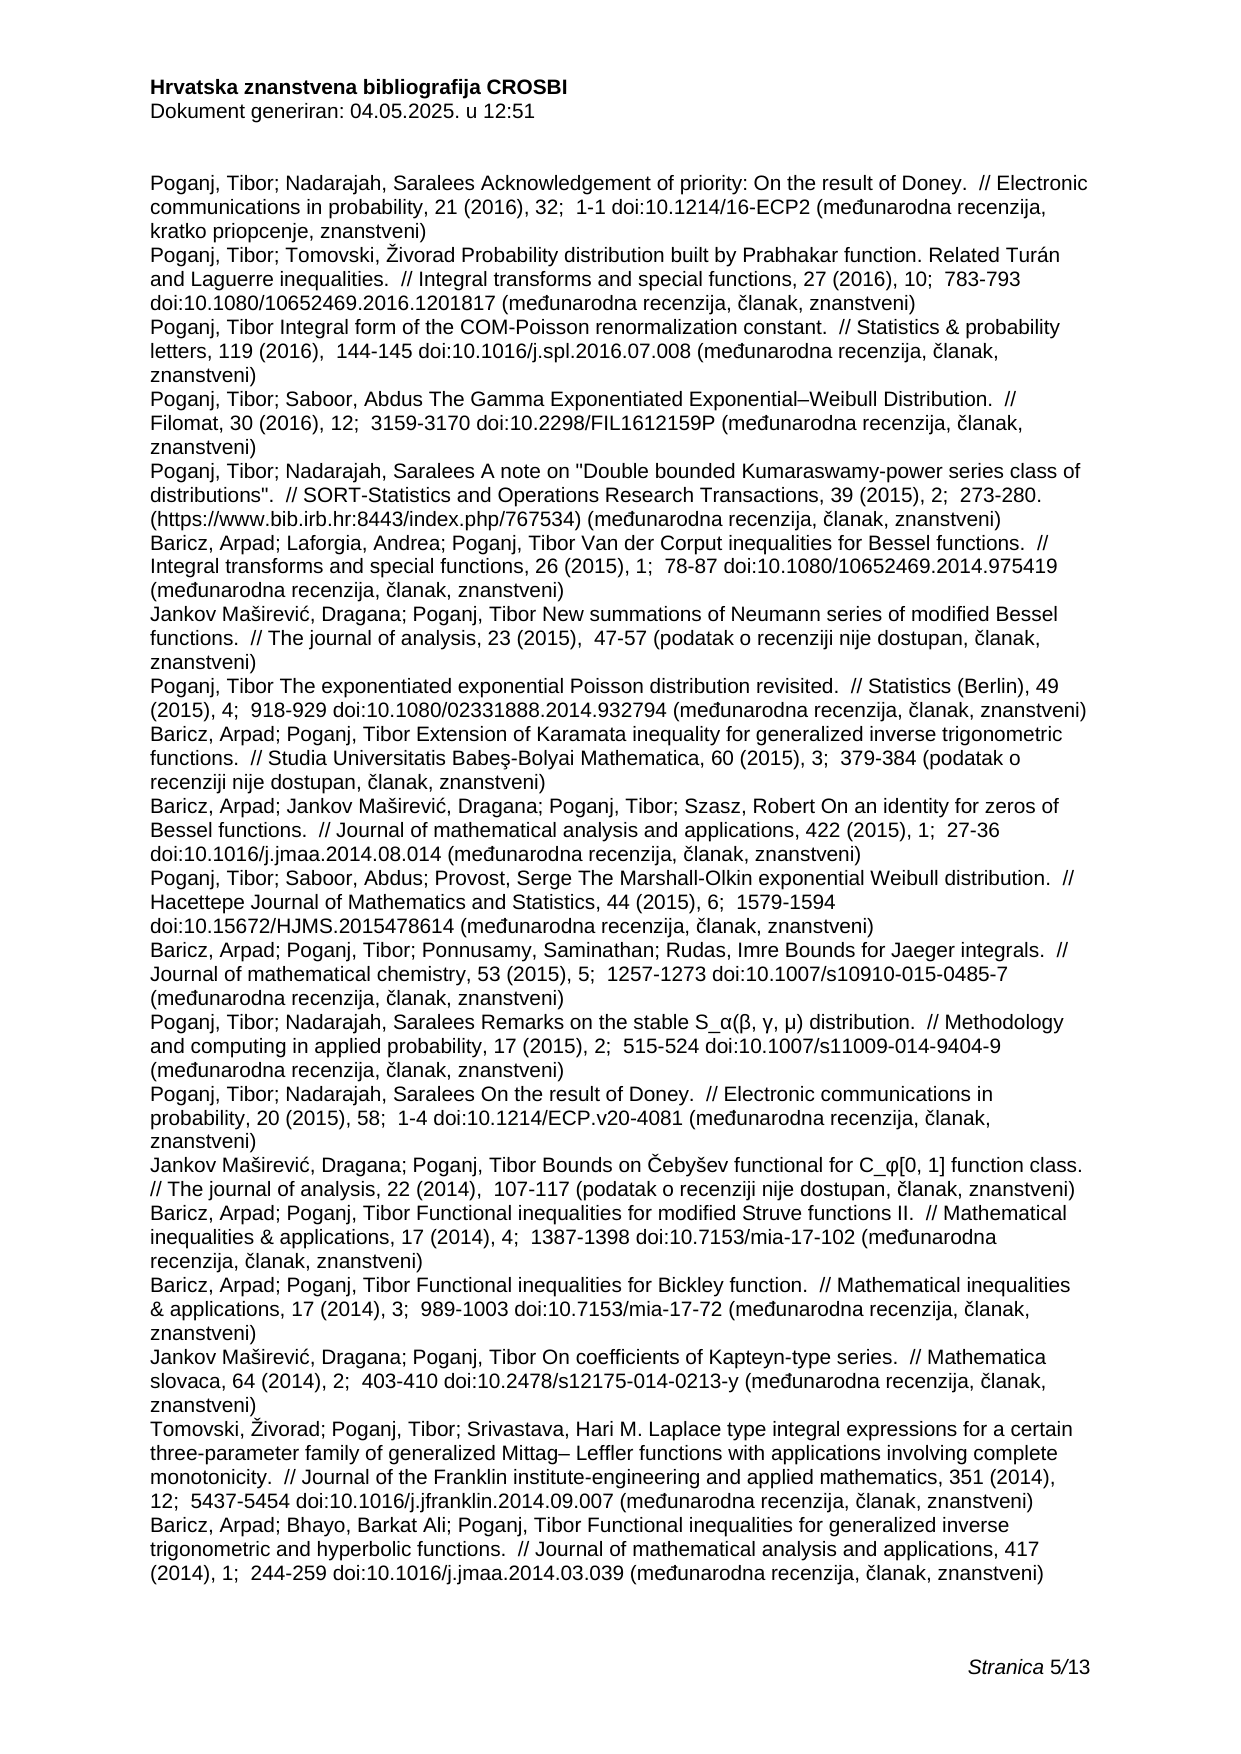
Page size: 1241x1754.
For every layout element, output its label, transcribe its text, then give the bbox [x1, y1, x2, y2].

text Baricz, Arpad; Jankov Maširević, Dragana; Poganj, Tibor; Szasz, Robert [150, 794, 1090, 866]
text Poganj, Tibor [150, 674, 1090, 722]
text Poganj, Tibor; Saboor, Abdus; Provost, Serge [150, 866, 1090, 938]
text Jankov Maširević, Dragana; Poganj, Tibor [150, 602, 1090, 674]
text Poganj, Tibor; Nadarajah, Saralees [150, 458, 1090, 530]
text Jankov Maširević, Dragana; Poganj, Tibor [150, 1345, 1090, 1417]
text Jankov Maširević, Dragana; Poganj, Tibor [150, 1153, 1090, 1201]
text Poganj, Tibor; Tomovski, Živorad [150, 243, 1090, 315]
text Poganj, Tibor; Saboor, Abdus [150, 387, 1090, 458]
text Poganj, Tibor; Nadarajah, Saralees [150, 171, 1090, 243]
text Baricz, Arpad; Poganj, Tibor [150, 1201, 1090, 1273]
text Baricz, Arpad; Poganj, Tibor [150, 722, 1090, 794]
text Baricz, Arpad; Poganj, Tibor [150, 1273, 1090, 1345]
text Baricz, Arpad; Poganj, Tibor; Ponnusamy, Saminathan; Rudas, Imre [150, 938, 1090, 1009]
text Poganj, Tibor; Nadarajah, Saralees [150, 1081, 1090, 1153]
text Tomovski, Živorad; Poganj, Tibor; Srivastava, Hari M. [150, 1417, 1090, 1513]
text Baricz, Arpad; Laforgia, Andrea; Poganj, Tibor [150, 530, 1090, 602]
text Baricz, Arpad; Bhayo, Barkat Ali; Poganj, Tibor [150, 1513, 1090, 1584]
text Poganj, Tibor; Nadarajah, Saralees [150, 1009, 1090, 1081]
text Poganj, Tibor [150, 315, 1090, 387]
